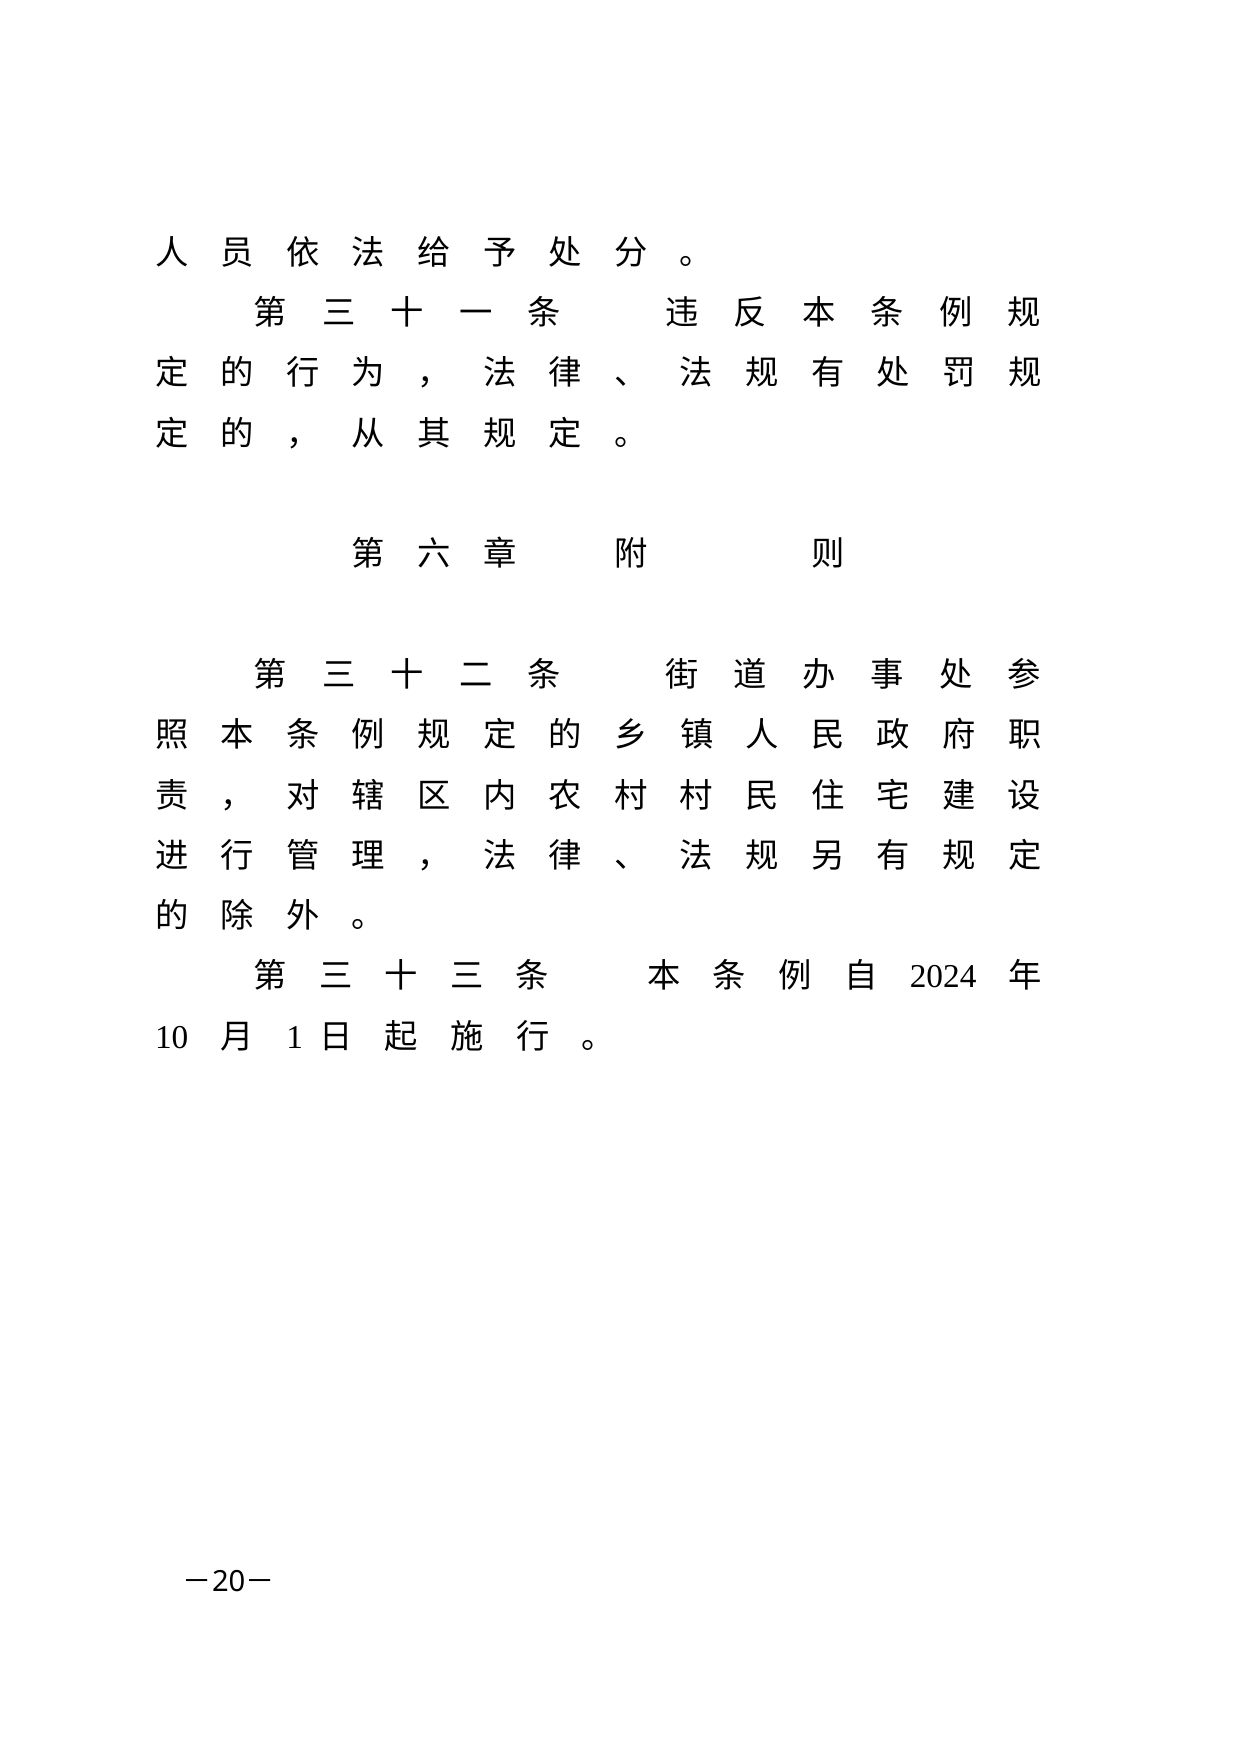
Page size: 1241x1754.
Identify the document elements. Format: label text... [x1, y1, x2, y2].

text 第三十一条 违反本条例规定的行为，法律、法规有处罚规定的，从其规定。 [155, 280, 1073, 461]
text 第六章 附 则 [155, 521, 1073, 581]
text 第三十三条 本条例自2024年10月1日起施行。 [155, 943, 1073, 1064]
text 第三十条 各级人民政府、有关部门、有关单位的工作人员在农村村民住宅建设管理工作中有玩忽职守、滥用职权或者徇私舞弊，尚不构成犯罪的，对直接负责的主管人员和其他直接责任人员依法给予处分。 [155, 219, 1073, 280]
text 第三十二条 街道办事处参照本条例规定的乡镇人民政府职责，对辖区内农村村民住宅建设进行管理，法律、法规另有规定的除外。 [155, 642, 1073, 943]
